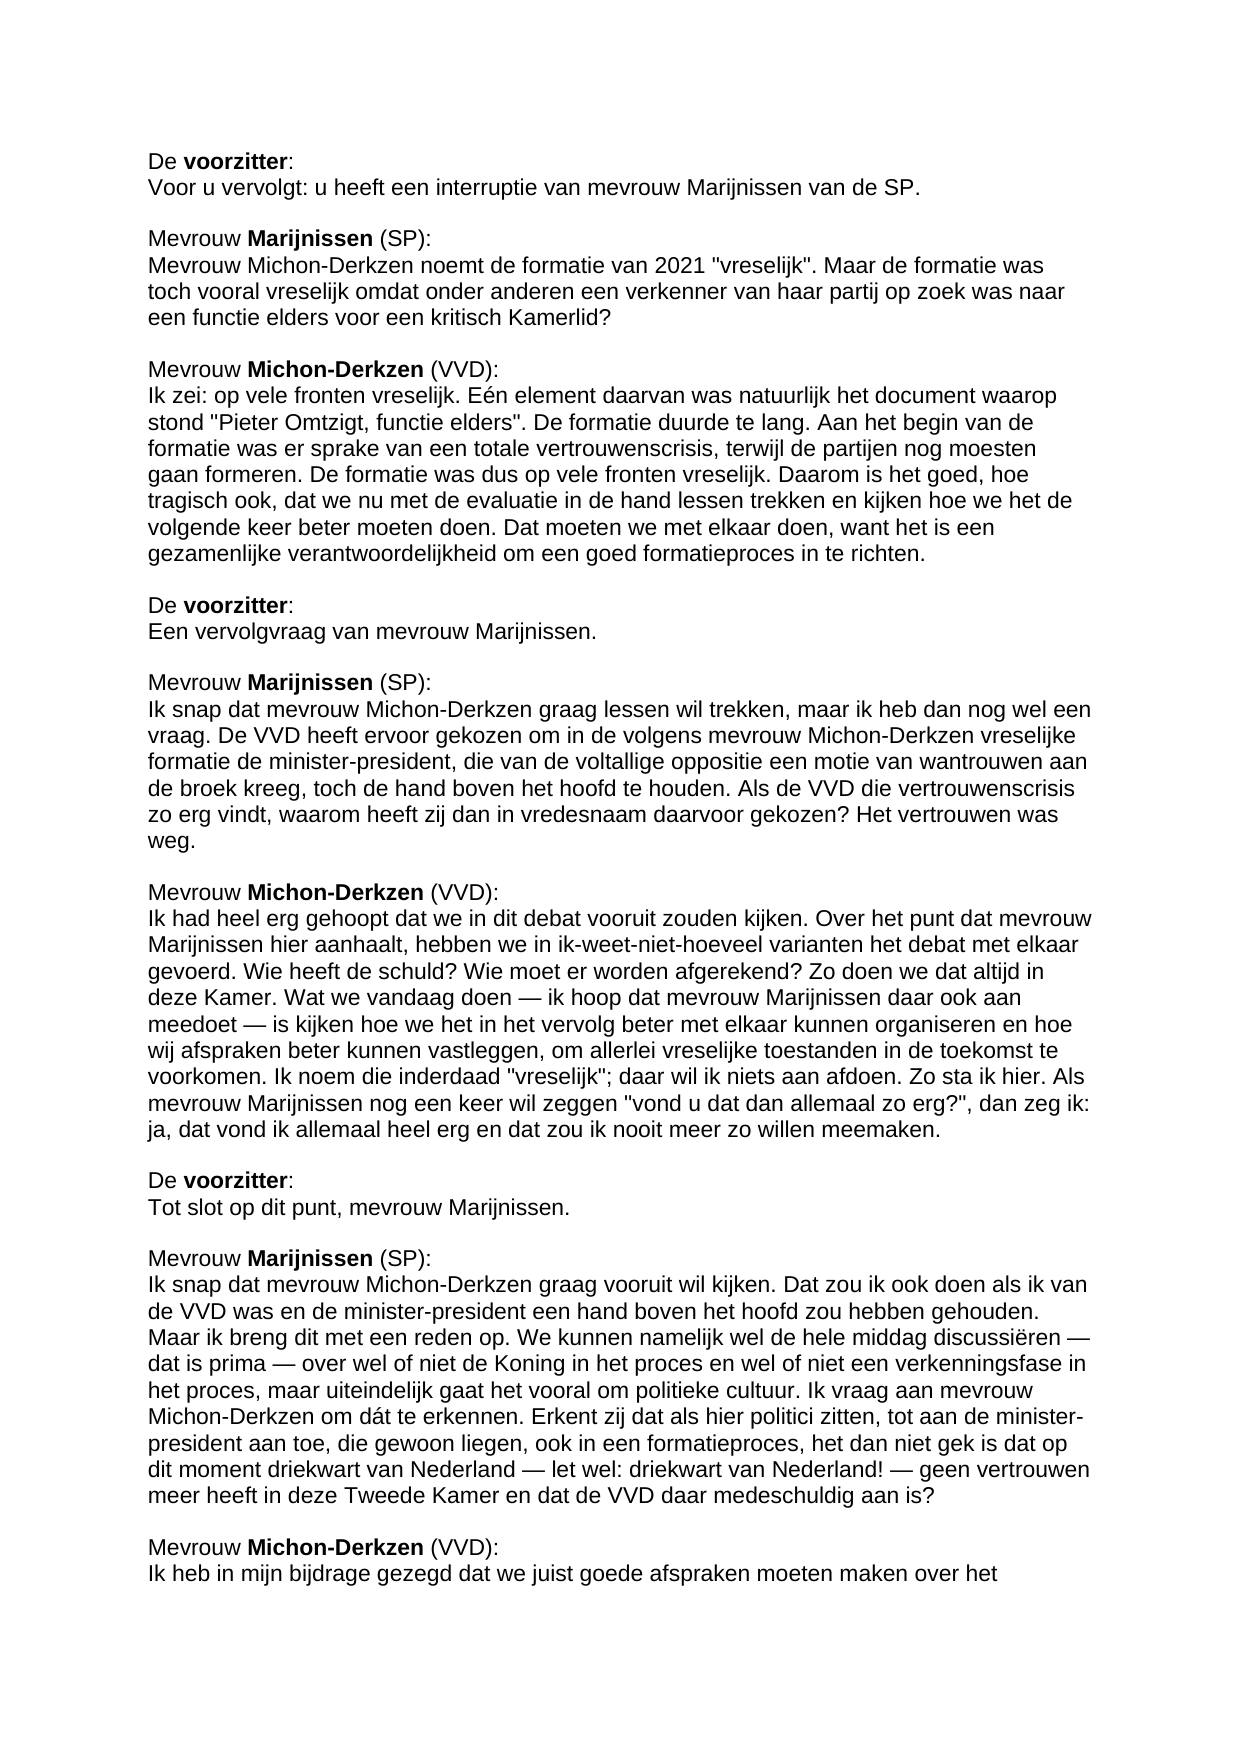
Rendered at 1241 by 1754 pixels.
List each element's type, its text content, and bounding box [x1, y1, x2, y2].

text De voorzitter: Een vervolgvraag van mevrouw Marijnissen. [148, 592, 1093, 644]
text Mevrouw Michon-Derkzen (VVD): Ik had heel erg gehoopt dat we in dit debat vooruit zouden kijken. Over het punt dat mevrouw Marijnissen hier aanhaalt, hebben we in ik-weet-niet-hoeveel varianten het debat met elkaar gevoerd. Wie heeft de schuld? Wie moet er worden afgerekend? Zo doen we dat altijd in deze Kamer. Wat we vandaag doen — ik hoop dat mevrouw Marijnissen daar ook aan meedoet — is kijken hoe we het in het vervolg beter met elkaar kunnen organiseren en hoe wij afspraken beter kunnen vastleggen, om allerlei vreselijke toestanden in de toekomst te voorkomen. Ik noem die inderdaad "vreselijk"; daar wil ik niets aan afdoen. Zo sta ik hier. Als mevrouw Marijnissen nog een keer wil zeggen "vond u dat dan allemaal zo erg?", dan zeg ik: ja, dat vond ik allemaal heel erg en dat zou ik nooit meer zo willen meemaken. [148, 879, 1093, 1142]
text Mevrouw Marijnissen (SP): Ik snap dat mevrouw Michon-Derkzen graag lessen wil trekken, maar ik heb dan nog wel een vraag. De VVD heeft ervoor gekozen om in de volgens mevrouw Michon-Derkzen vreselijke formatie de minister-president, die van de voltallige oppositie een motie van wantrouwen aan de broek kreeg, toch de hand boven het hoofd te houden. Als de VVD die vertrouwenscrisis zo erg vindt, waarom heeft zij dan in vredesnaam daarvoor gekozen? Het vertrouwen was weg. [148, 669, 1093, 854]
text Mevrouw Michon-Derkzen (VVD): Ik zei: op vele fronten vreselijk. Eén element daarvan was natuurlijk het document waarop stond "Pieter Omtzigt, functie elders". De formatie duurde te lang. Aan het begin van de formatie was er sprake van een totale vertrouwenscrisis, terwijl de partijen nog moesten gaan formeren. De formatie was dus op vele fronten vreselijk. Daarom is het goed, hoe tragisch ook, dat we nu met de evaluatie in de hand lessen trekken en kijken hoe we het de volgende keer beter moeten doen. Dat moeten we met elkaar doen, want het is een gezamenlijke verantwoordelijkheid om een goed formatieproces in te richten. [148, 356, 1093, 567]
text Mevrouw Marijnissen (SP): Ik snap dat mevrouw Michon-Derkzen graag vooruit wil kijken. Dat zou ik ook doen als ik van de VVD was en de minister-president een hand boven het hoofd zou hebben gehouden. Maar ik breng dit met een reden op. We kunnen namelijk wel de hele middag discussiëren — dat is prima — over wel of niet de Koning in het proces en wel of niet een verkenningsfase in het proces, maar uiteindelijk gaat het vooral om politieke cultuur. Ik vraag aan mevrouw Michon-Derkzen om dát te erkennen. Erkent zij dat als hier politici zitten, tot aan de minister-president aan toe, die gewoon liegen, ook in een formatieproces, het dan niet gek is dat op dit moment driekwart van Nederland — let wel: driekwart van Nederland! — geen vertrouwen meer heeft in deze Tweede Kamer en dat de VVD daar medeschuldig aan is? [148, 1245, 1093, 1508]
text De voorzitter: Tot slot op dit punt, mevrouw Marijnissen. [148, 1167, 1093, 1220]
text De voorzitter: Voor u vervolgt: u heeft een interruptie van mevrouw Marijnissen van de SP. [148, 148, 1093, 200]
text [148, 1533, 1093, 1586]
text Mevrouw Marijnissen (SP): Mevrouw Michon-Derkzen noemt de formatie van 2021 "vreselijk". Maar de formatie was toch vooral vreselijk omdat onder anderen een verkenner van haar partij op zoek was naar een functie elders voor een kritisch Kamerlid? [148, 225, 1093, 331]
